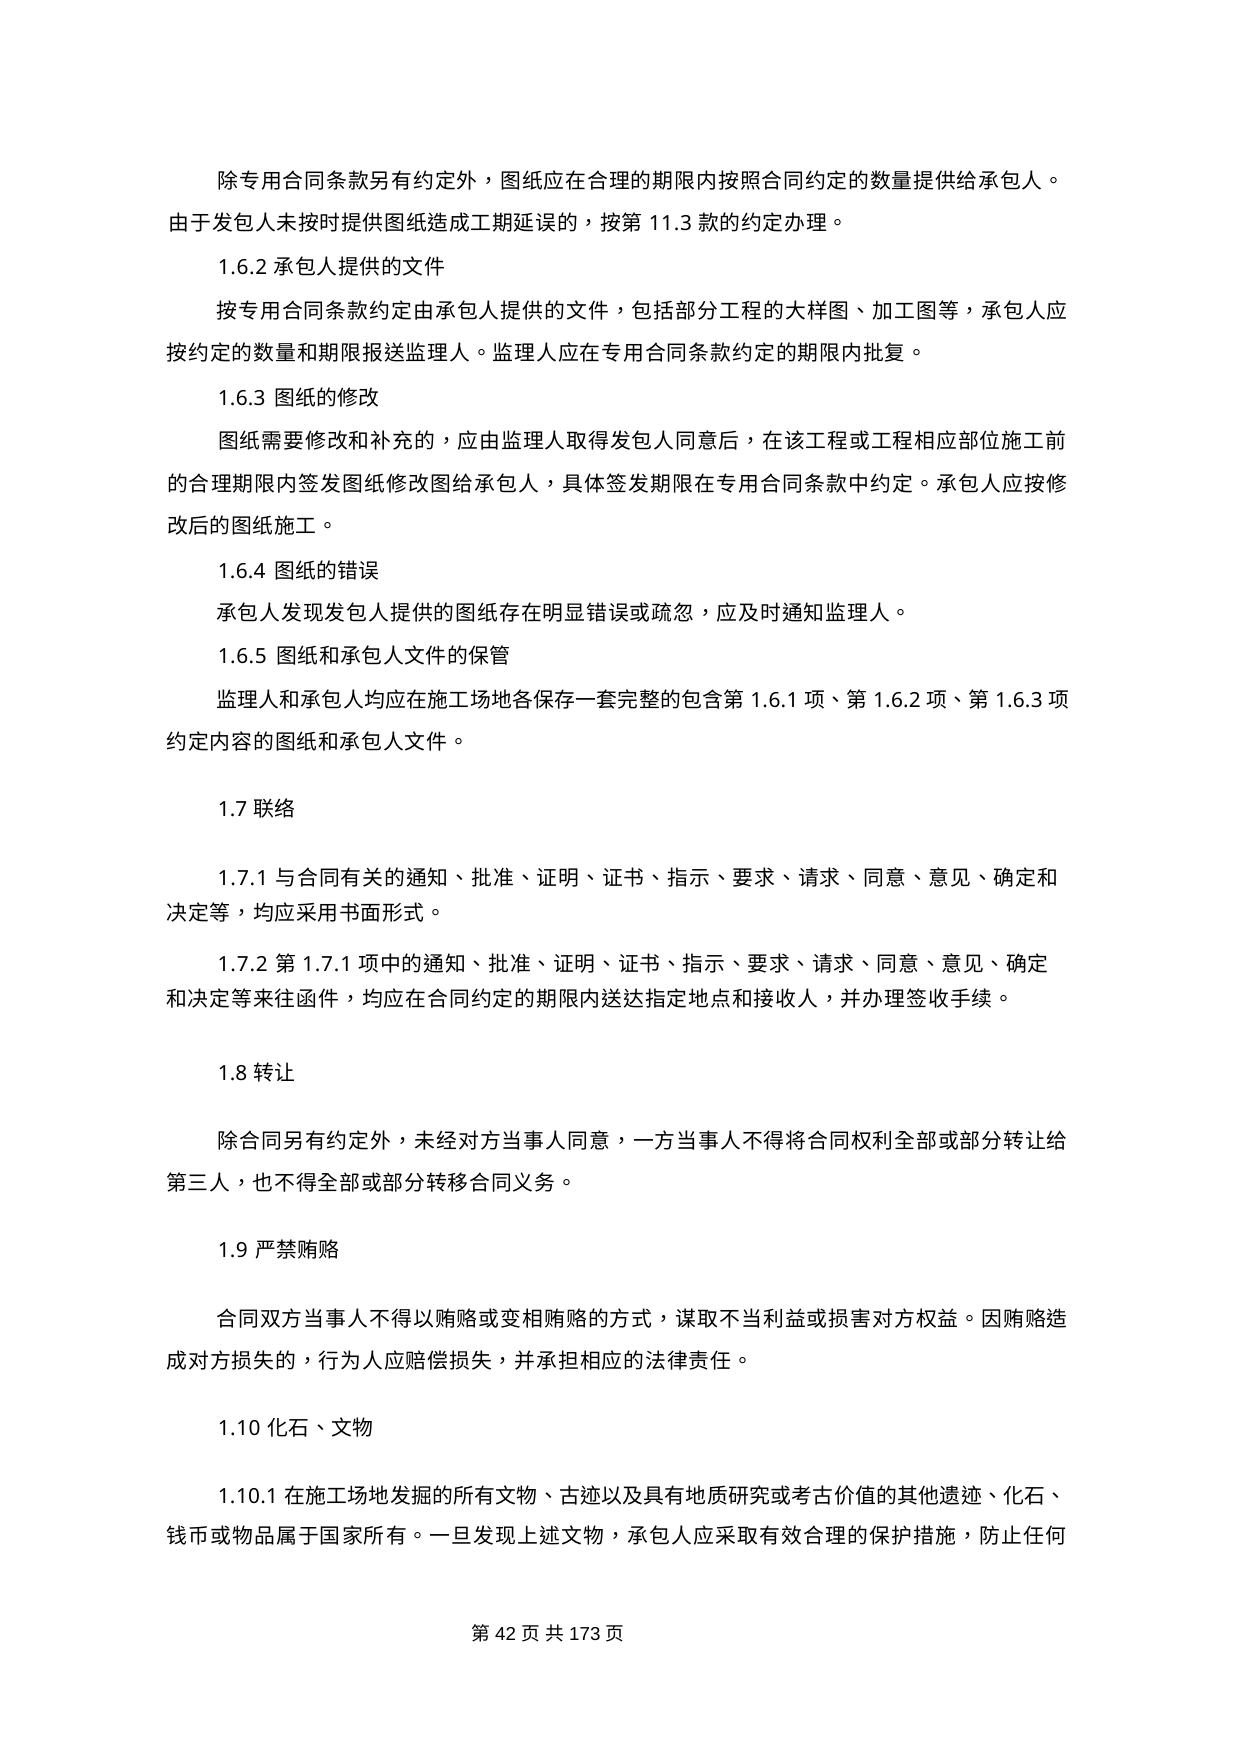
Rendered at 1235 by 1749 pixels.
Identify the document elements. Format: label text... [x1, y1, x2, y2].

text 1.7.1 与合同有关的通知、批准、证明、证书、指示、要求、请求、同意、意见、确定和 决定等，均应采用书面形式。 [167, 863, 1069, 926]
text 按专用合同条款约定由承包人提供的文件，包括部分工程的大样图、加工图等，承包人应 按约定的数量和期限报送监理人。监理人应在专用合同条款约定的期限内批复。 [166, 296, 1069, 367]
text 1.10 化石、文物 [218, 1414, 1076, 1441]
text 除专用合同条款另有约定外，图纸应在合理的期限内按照合同约定的数量提供给承包人。 由于发包人未按时提供图纸造成工期延误的，按第 11.3 款的约定办理。 [169, 166, 1065, 237]
text 1.7 联络 [218, 795, 1076, 822]
text 1.6.2 承包人提供的文件 [218, 253, 1076, 280]
text 1.6.4 图纸的错误 [218, 557, 1076, 584]
text 1.6.3 图纸的修改 [218, 383, 1076, 410]
text 1.7.2 第 1.7.1 项中的通知、批准、证明、证书、指示、要求、请求、同意、意见、确定 和决定等来往函件，均应在合同约定的期限内送达指定地点和接收人，并办理签收手续。 [166, 949, 1069, 1013]
text 除合同另有约定外，未经对方当事人同意，一方当事人不得将合同权利全部或部分转让给 第三人，也不得全部或部分转移合同义务。 [166, 1126, 1069, 1197]
text 合同双方当事人不得以贿赂或变相贿赂的方式，谋取不当利益或损害对方权益。因贿赂造 成对方损失的，行为人应赔偿损失，并承担相应的法律责任。 [166, 1304, 1069, 1374]
text 1.8 转让 [218, 1059, 1076, 1086]
text 1.9 严禁贿赂 [218, 1236, 1076, 1263]
text 承包人发现发包人提供的图纸存在明显错误或疏忽，应及时通知监理人。 [216, 599, 1076, 626]
text 图纸需要修改和补充的，应由监理人取得发包人同意后，在该工程或工程相应部位施工前 的合理期限内签发图纸修改图给承包人，具体签发期限在专用合同条款中约定。承包人应按修 改后的图纸施工。 [167, 426, 1069, 539]
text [166, 1481, 1076, 1549]
text 1.6.5 图纸和承包人文件的保管 [218, 642, 1076, 669]
text 监理人和承包人均应在施工场地各保存一套完整的包含第 1.6.1 项、第 1.6.2 项、第 1.6.3 项约定内容的图纸和承包人文件。 [166, 685, 1069, 755]
